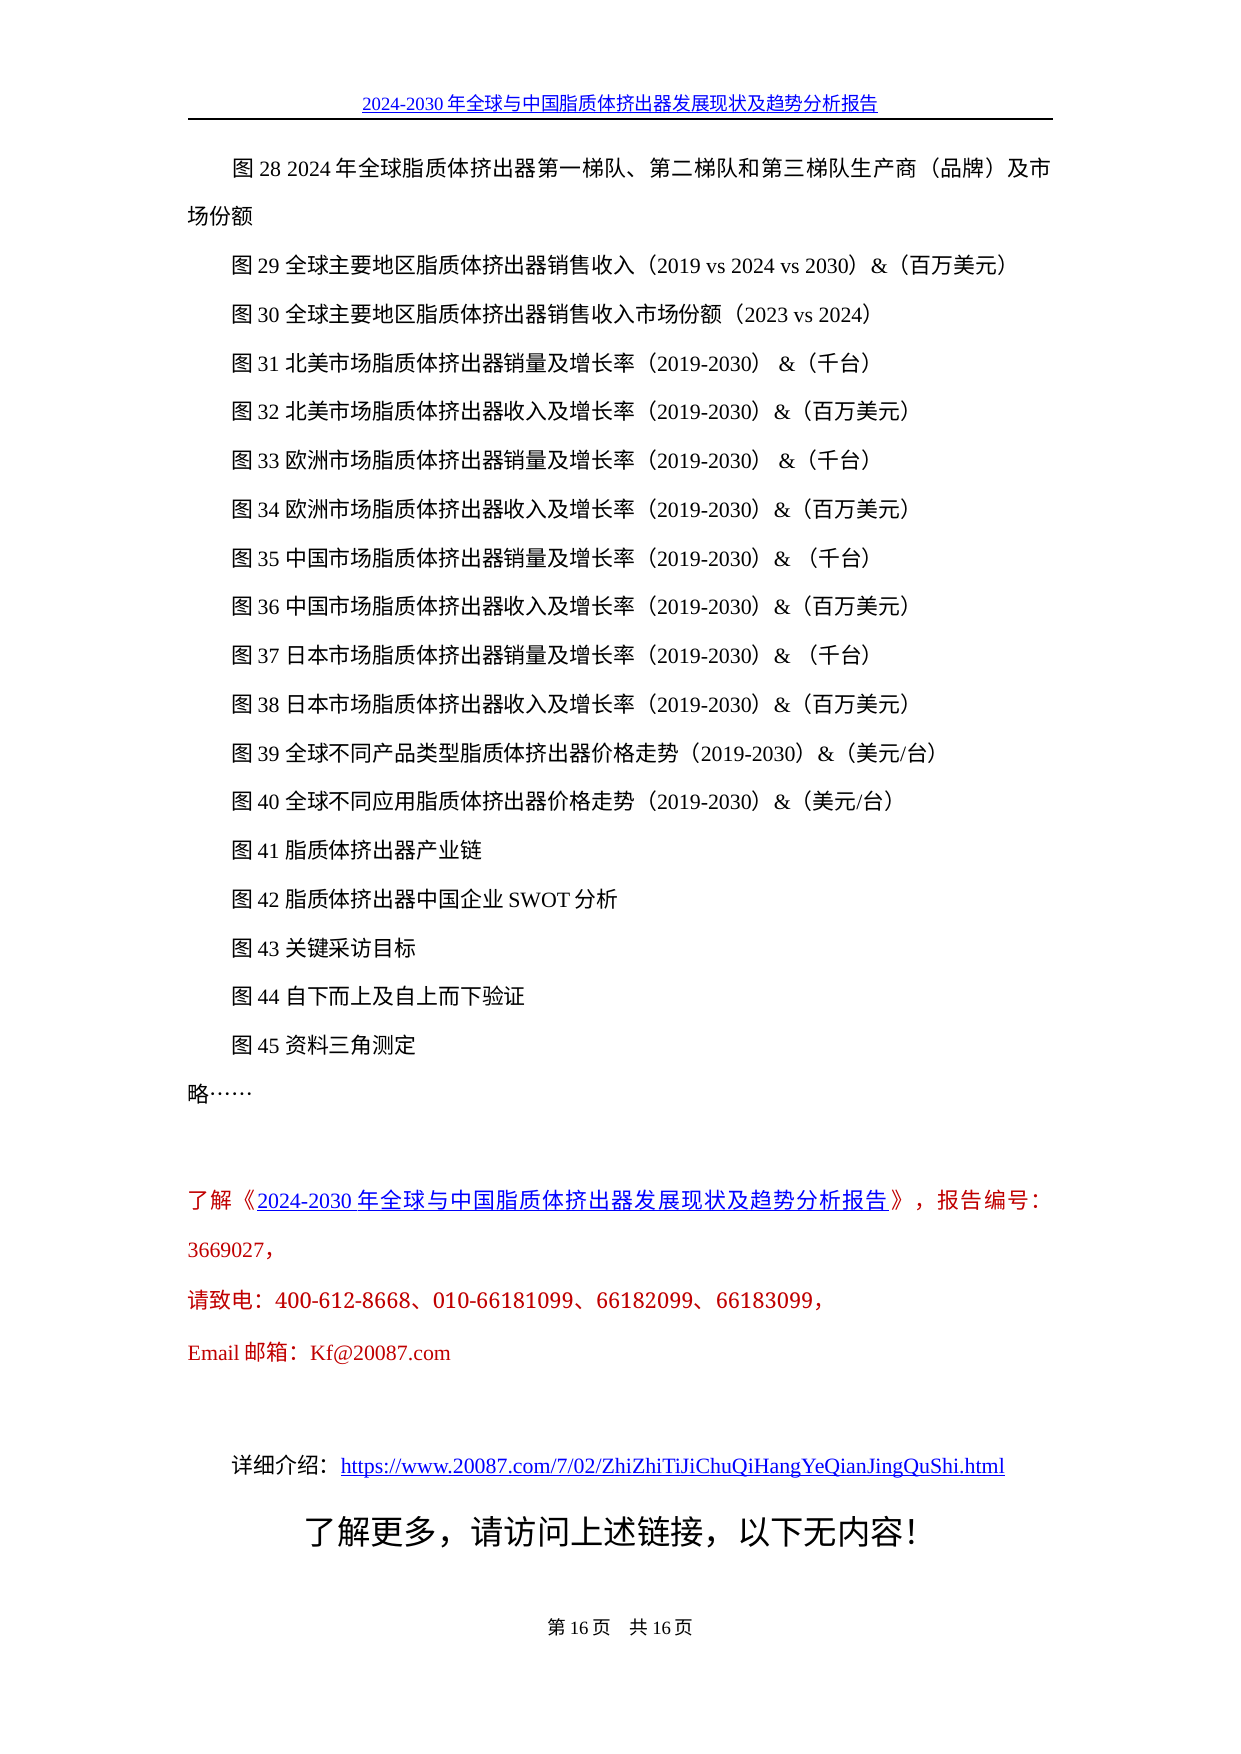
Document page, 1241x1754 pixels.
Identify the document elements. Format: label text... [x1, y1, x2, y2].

text 详细介绍：https://www.20087.com/7/02/ZhiZhiTiJiChuQiHangYeQianJingQuShi.html [187, 1448, 1053, 1480]
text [187, 150, 1053, 1109]
title 了解更多，请访问上述链接，以下无内容！ [187, 1498, 1053, 1563]
text 了解《2024-2030年全球与中国脂质体挤出器发展现状及趋势分析报告》，报告编号：3669027， [187, 1183, 1053, 1264]
text 请致电：400-612-8668、010-66181099、66182099、66183099， [187, 1283, 1053, 1316]
text Email邮箱：Kf@20087.com [187, 1335, 1053, 1367]
